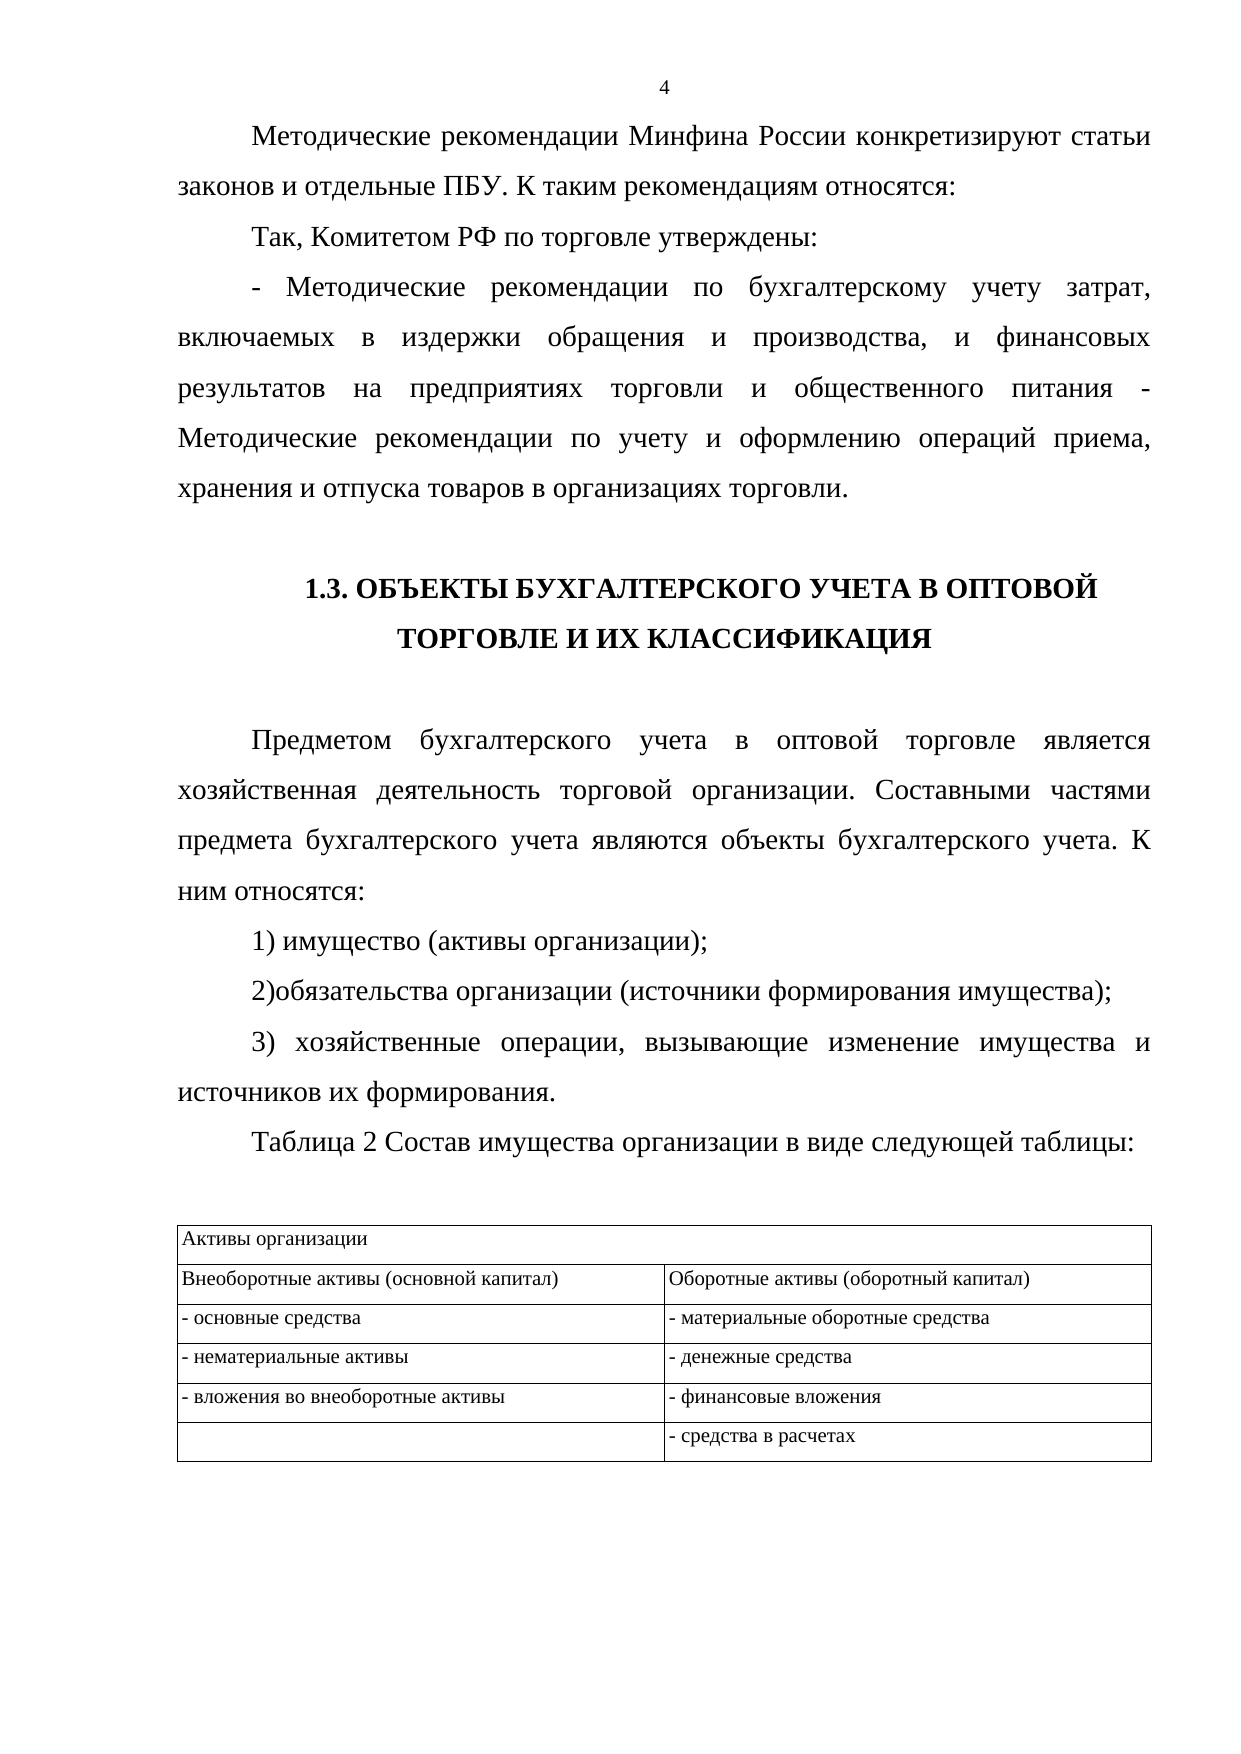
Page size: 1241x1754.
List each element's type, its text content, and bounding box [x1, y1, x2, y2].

text 1.3. ОБЪЕКТЫ БУХГАЛТЕРСКОГО УЧЕТА В ОПТОВОЙ ТОРГОВЛЕ И ИХ КЛАССИФИКАЦИЯ [177, 571, 1152, 655]
table_cell - средства в расчетах [665, 1423, 1151, 1461]
table_cell Внеоборотные активы (основной капитал) [178, 1265, 664, 1304]
table_cell - нематериальные активы [178, 1344, 664, 1382]
table_cell - финансовые вложения [665, 1384, 1151, 1422]
text Предметом бухгалтерского учета в оптовой торговле является хозяйственная деятельность торговой организации. Составными частями предмета бухгалтерского учета являются объекты бухгалтерского учета. К ним относятся: [177, 722, 1152, 906]
table_cell - основные средства [178, 1305, 664, 1343]
text Методические рекомендации Минфина России конкретизируют статьи законов и отдельные ПБУ. К таким рекомендациям относятся: [177, 118, 1152, 202]
table_cell Оборотные активы (оборотный капитал) [665, 1265, 1151, 1304]
text 3) хозяйственные операции, вызывающие изменение имущества и источников их формирования. [177, 1024, 1152, 1108]
text 2)обязательства организации (источники формирования имущества); [177, 973, 1152, 1007]
table_header Активы организации [178, 1226, 1151, 1264]
table_cell - вложения во внеоборотные активы [178, 1384, 664, 1422]
text 1) имущество (активы организации); [177, 923, 1152, 957]
text Таблица 2 Состав имущества организации в виде следующей таблицы: [177, 1124, 1152, 1158]
table_cell - денежные средства [665, 1344, 1151, 1382]
table_cell - материальные оборотные средства [665, 1305, 1151, 1343]
table_cell [178, 1423, 664, 1461]
text - Методические рекомендации по бухгалтерскому учету затрат, включаемых в издержки обращения и производства, и финансовых результатов на предприятиях торговли и общественного питания - Методические рекомендации по учету и оформлению операций приема, хранения и отпуска товаров в организациях торговли. [177, 269, 1152, 504]
text Так, Комитетом РФ по торговле утверждены: [177, 219, 1152, 252]
